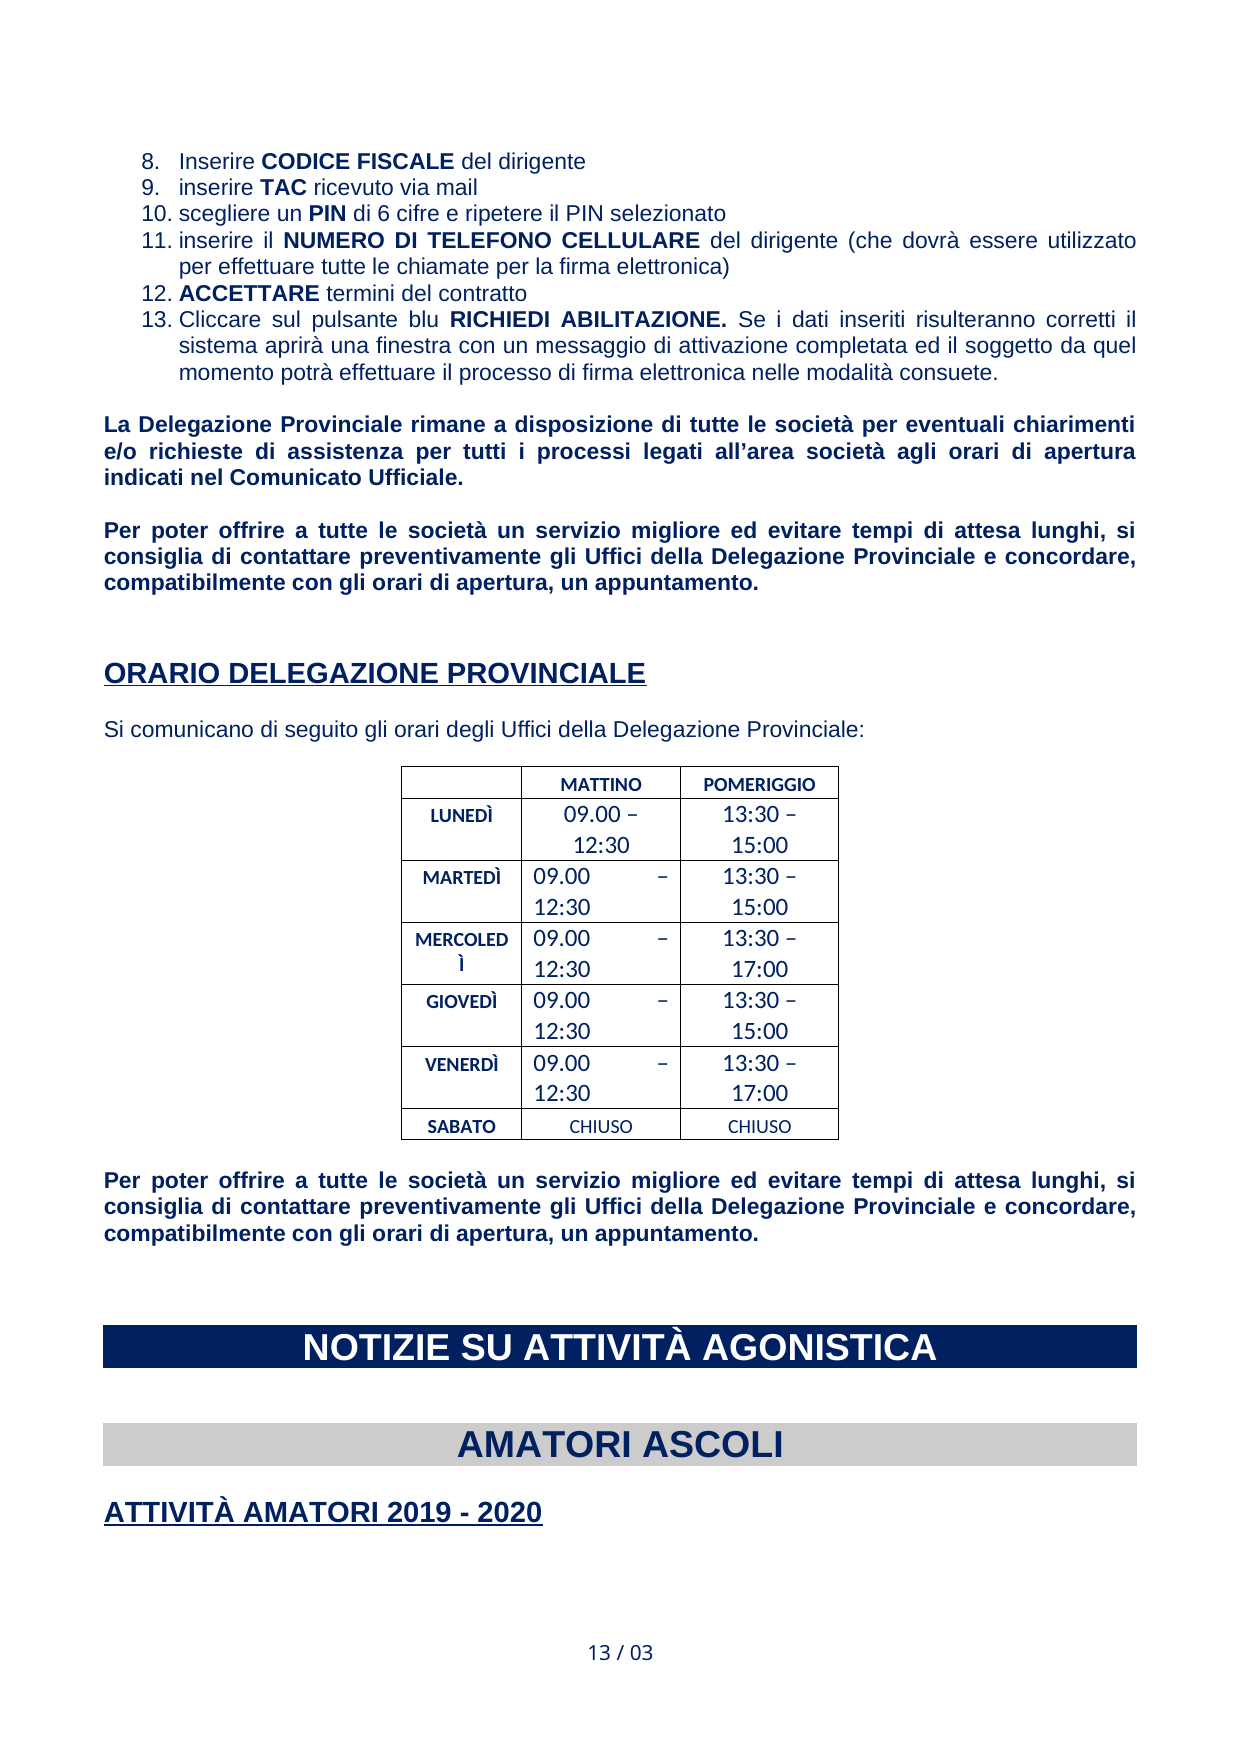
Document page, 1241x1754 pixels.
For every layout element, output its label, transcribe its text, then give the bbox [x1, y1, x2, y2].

table_cell 09.00 – 12:30 [522, 923, 680, 984]
table_cell 09.00 – 12:30 [522, 1047, 680, 1108]
table_cell lunedì [402, 799, 521, 859]
text Per poter offrire a tutte le società un servizio migliore ed evitare tempi di attesa lunghi, si consiglia di contattare preventivamente gli Uffici della Delegazione Provinciale e concordare, compatibilmente con gli orari di apertura, un appuntamento. [103, 1167, 1137, 1246]
table_cell 13:30 – 15:00 [681, 985, 838, 1046]
text ORARIO DELEGAZIONE PROVINCIALE [103, 656, 1137, 689]
table_header [402, 767, 521, 797]
table_header mattino [522, 767, 680, 797]
list scegliere un PIN di 6 cifre e ripetere il PIN selezionato [141, 200, 1137, 227]
table_cell venerdì [402, 1047, 521, 1108]
table_header pomeriggio [681, 767, 838, 797]
table_cell 09.00 – 12:30 [522, 861, 680, 922]
table_cell mercoledì [402, 923, 521, 984]
list inserire il NUMERO DI TELEFONO CELLULARE del dirigente (che dovrà essere utilizzato per effettuare tutte le chiamate per la firma elettronica) [141, 227, 1137, 279]
table_cell sabato [402, 1109, 521, 1139]
table_cell 13:30 – 17:00 [681, 923, 838, 984]
text La Delegazione Provinciale rimane a disposizione di tutte le società per eventuali chiarimenti e/o richieste di assistenza per tutti i processi legati all’area società agli orari di apertura indicati nel Comunicato Ufficiale. [103, 411, 1137, 490]
table_cell giovedì [402, 985, 521, 1046]
table_cell martedì [402, 861, 521, 922]
text Per poter offrire a tutte le società un servizio migliore ed evitare tempi di attesa lunghi, si consiglia di contattare preventivamente gli Uffici della Delegazione Provinciale e concordare, compatibilmente con gli orari di apertura, un appuntamento. [103, 517, 1137, 596]
list inserire TAC ricevuto via mail [141, 174, 1137, 200]
text Si comunicano di seguito gli orari degli Uffici della Delegazione Provinciale: [103, 716, 1137, 742]
table_cell 13:30 – 15:00 [681, 799, 838, 859]
text NOTIZIE SU ATTIVITÀ AGONISTICA [103, 1325, 1137, 1368]
table_cell 13:30 – 15:00 [681, 861, 838, 922]
list ACCETTARE termini del contratto [141, 279, 1137, 306]
text ATTIVITÀ AMATORI 2019 - 2020 [103, 1495, 1137, 1528]
table_cell 09.00 – 12:30 [522, 985, 680, 1046]
table_cell chiuso [681, 1109, 838, 1139]
table_cell 09.00 – 12:30 [522, 799, 680, 859]
list Cliccare sul pulsante blu RICHIEDI ABILITAZIONE. Se i dati inseriti risulteranno corretti il sistema aprirà una finestra con un messaggio di attivazione completata ed il soggetto da quel momento potrà effettuare il processo di firma elettronica nelle modalità consuete. [141, 306, 1137, 385]
table_cell 13:30 – 17:00 [681, 1047, 838, 1108]
table_cell chiuso [522, 1109, 680, 1139]
list Inserire CODICE FISCALE del dirigente [141, 148, 1137, 174]
text AMATORI ASCOLI [103, 1423, 1137, 1466]
